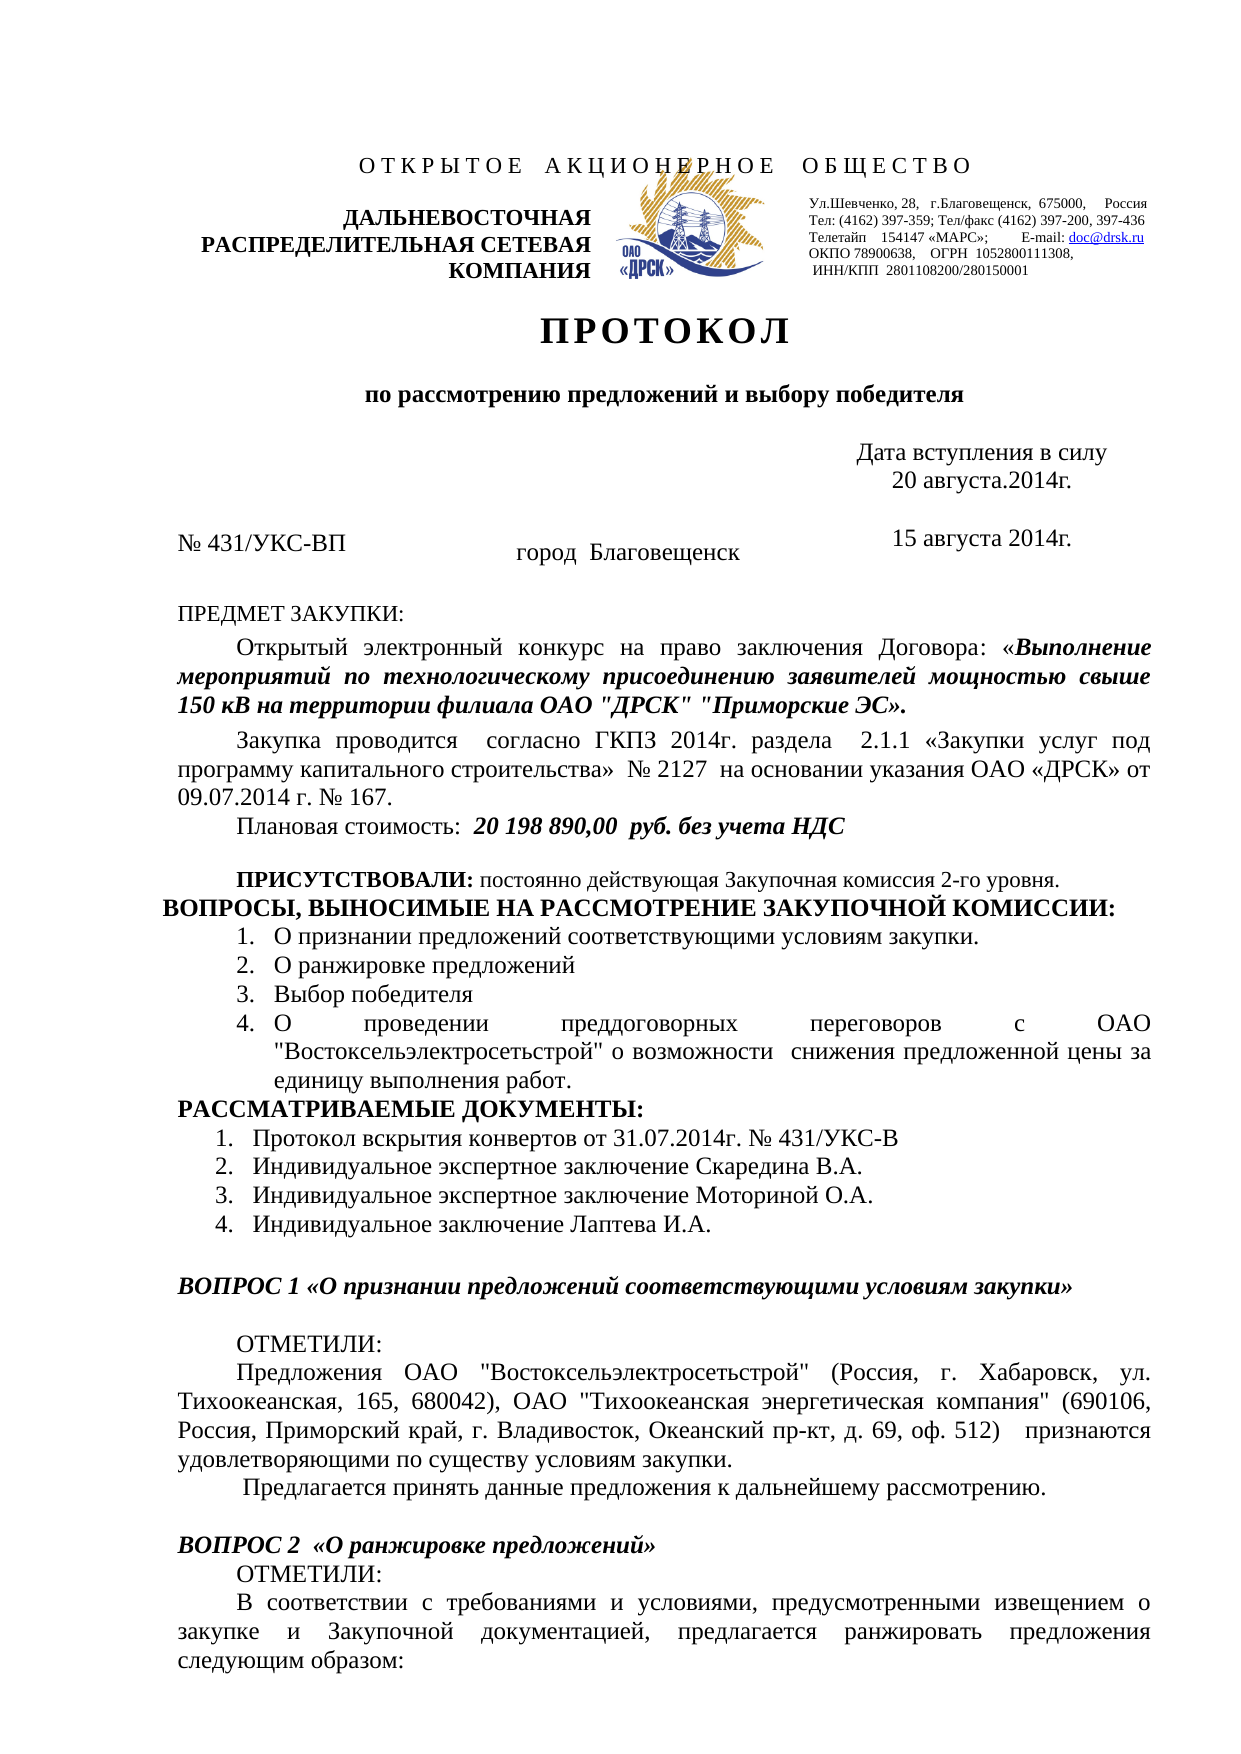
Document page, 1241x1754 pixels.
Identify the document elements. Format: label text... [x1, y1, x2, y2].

text О Т К Р Ы Т О Е А К Ц И О Н Е Р Н О Е О Б Щ Е С Т В О [177, 118, 1152, 178]
text Открытый электронный конкурс на право заключения Договора: «Выполнение мероприятий по технологическому присоединению заявителей мощностью свыше 150 кВ на территории филиала ОАО "ДРСК" "Приморские ЭС». [177, 632, 1152, 719]
text ВОПРОС 1 «О признании предложений соответствующими условиям закупки» [177, 1271, 1152, 1300]
table_header № 431/УКС-ВП [166, 408, 413, 600]
text ПРИСУТСТВОВАЛИ: постоянно действующая Закупочная комиссия 2-го уровня. [177, 866, 1152, 893]
list О признании предложений соответствующими условиям закупки. [236, 921, 1152, 950]
text РАССМАТРИВАЕМЫЕ ДОКУМЕНТЫ: [177, 1094, 1152, 1123]
text В соответствии с требованиями и условиями, предусмотренными извещением о закупке и Закупочной документацией, предлагается ранжировать предложения следующим образом: [177, 1587, 1152, 1674]
list Индивидуальное экспертное заключение Скаредина В.А. [215, 1151, 1152, 1180]
table_header Дата вступления в силу 20 августа.2014г. 15 августа 2014г. [768, 408, 1196, 600]
text по рассмотрению предложений и выбору победителя [177, 379, 1152, 408]
list Индивидуальное заключение Лаптева И.А. [215, 1209, 1152, 1238]
text ПРЕДМЕТ ЗАКУПКИ: [177, 600, 1152, 626]
text Закупка проводится согласно ГКПЗ 2014г. раздела 2.1.1 «Закупки услуг под программу капитального строительства» № 2127 на основании указания ОАО «ДРСК» от 09.07.2014 г. № 167. [177, 725, 1152, 811]
text ОТМЕТИЛИ: [177, 1329, 1152, 1357]
list О проведении преддоговорных переговоров с ОАО "Востоксельэлектросетьстрой" о возможности снижения предложенной цены за единицу выполнения работ. [236, 1008, 1152, 1094]
text Предложения ОАО "Востоксельэлектросетьстрой" (Россия, г. Хабаровск, ул. Тихоокеанская, 165, 680042), ОАО "Тихоокеанская энергетическая компания" (690106, Россия, Приморский край, г. Владивосток, Океанский пр-кт, д. 69, оф. 512) признаются удовлетворяющими по существу условиям закупки. [177, 1357, 1152, 1472]
table_header Ул.Шевченко, 28, г.Благовещенск, 675000, Россия Тел: (4162) 397-359; Тел/факс (4162) 397-200, 397-436 Телетайп 154147 «МАРС»; E-mail: doc@drsk.ru ОКПО 78900638, ОГРН 1052800111308, ИНН/КПП 2801108200/280150001 [738, 178, 1181, 283]
table_header город Благовещенск [414, 408, 768, 600]
table_header ДАЛЬНЕВОСТОЧНАЯ РАСПРЕДЕЛИТЕЛЬНАЯ СЕТЕВАЯ КОМПАНИЯ [166, 178, 602, 283]
list Индивидуальное экспертное заключение Моториной О.А. [215, 1180, 1152, 1209]
text Плановая стоимость: 20 198 890,00 руб. без учета НДС [177, 811, 1152, 840]
text ОТМЕТИЛИ: [177, 1559, 1152, 1587]
text ВОПРОСЫ, ВЫНОСИМЫЕ НА РАССМОТРЕНИЕ ЗАКУПОЧНОЙ КОМИССИИ: [162, 893, 1152, 921]
list Выбор победителя [236, 979, 1152, 1008]
text ВОПРОС 2 «О ранжировке предложений» [177, 1530, 1152, 1559]
text Предлагается принять данные предложения к дальнейшему рассмотрению. [177, 1472, 1152, 1501]
table_header [602, 178, 738, 283]
text ПРОТОКОЛ [177, 308, 1152, 352]
list Протокол вскрытия конвертов от 31.07.2014г. № 431/УКС-В [215, 1123, 1152, 1151]
list О ранжировке предложений [236, 950, 1152, 979]
